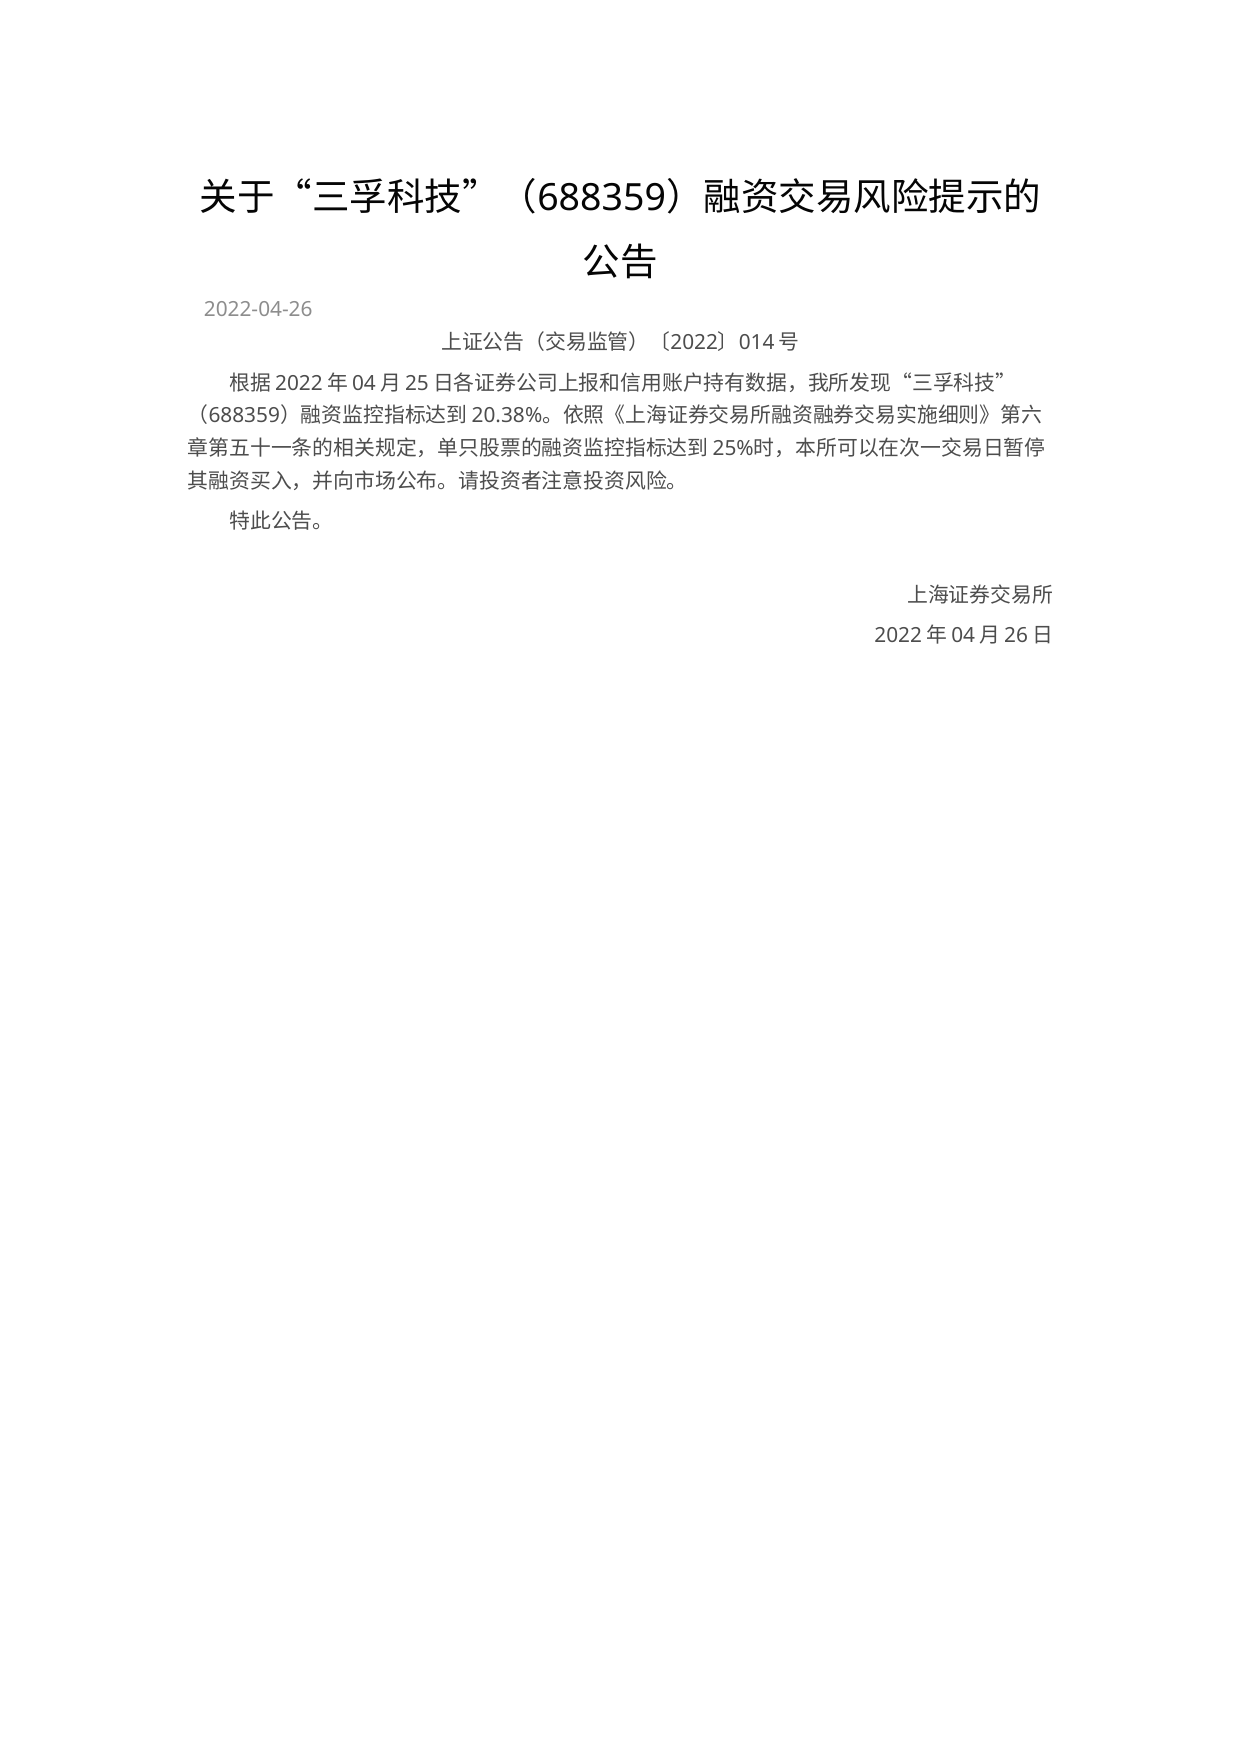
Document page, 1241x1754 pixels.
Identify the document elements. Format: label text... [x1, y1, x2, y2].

text 上海证券交易所 [187, 577, 1053, 609]
text 2022年04月26日 [187, 617, 1053, 650]
text 2022-04-26 [187, 292, 1053, 324]
text 特此公告。 [187, 503, 1053, 568]
text 上证公告（交易监管）〔2022〕014号 [187, 324, 1053, 357]
text 根据2022年04月25日各证券公司上报和信用账户持有数据，我所发现“三孚科技”（688359）融资监控指标达到20.38%。依照《上海证券交易所融资融券交易实施细则》第六章第五十一条的相关规定，单只股票的融资监控指标达到25%时，本所可以在次一交易日暂停其融资买入，并向市场公布。请投资者注意投资风险。 [187, 365, 1053, 495]
text 关于“三孚科技”（688359）融资交易风险提示的公告 [187, 162, 1053, 292]
